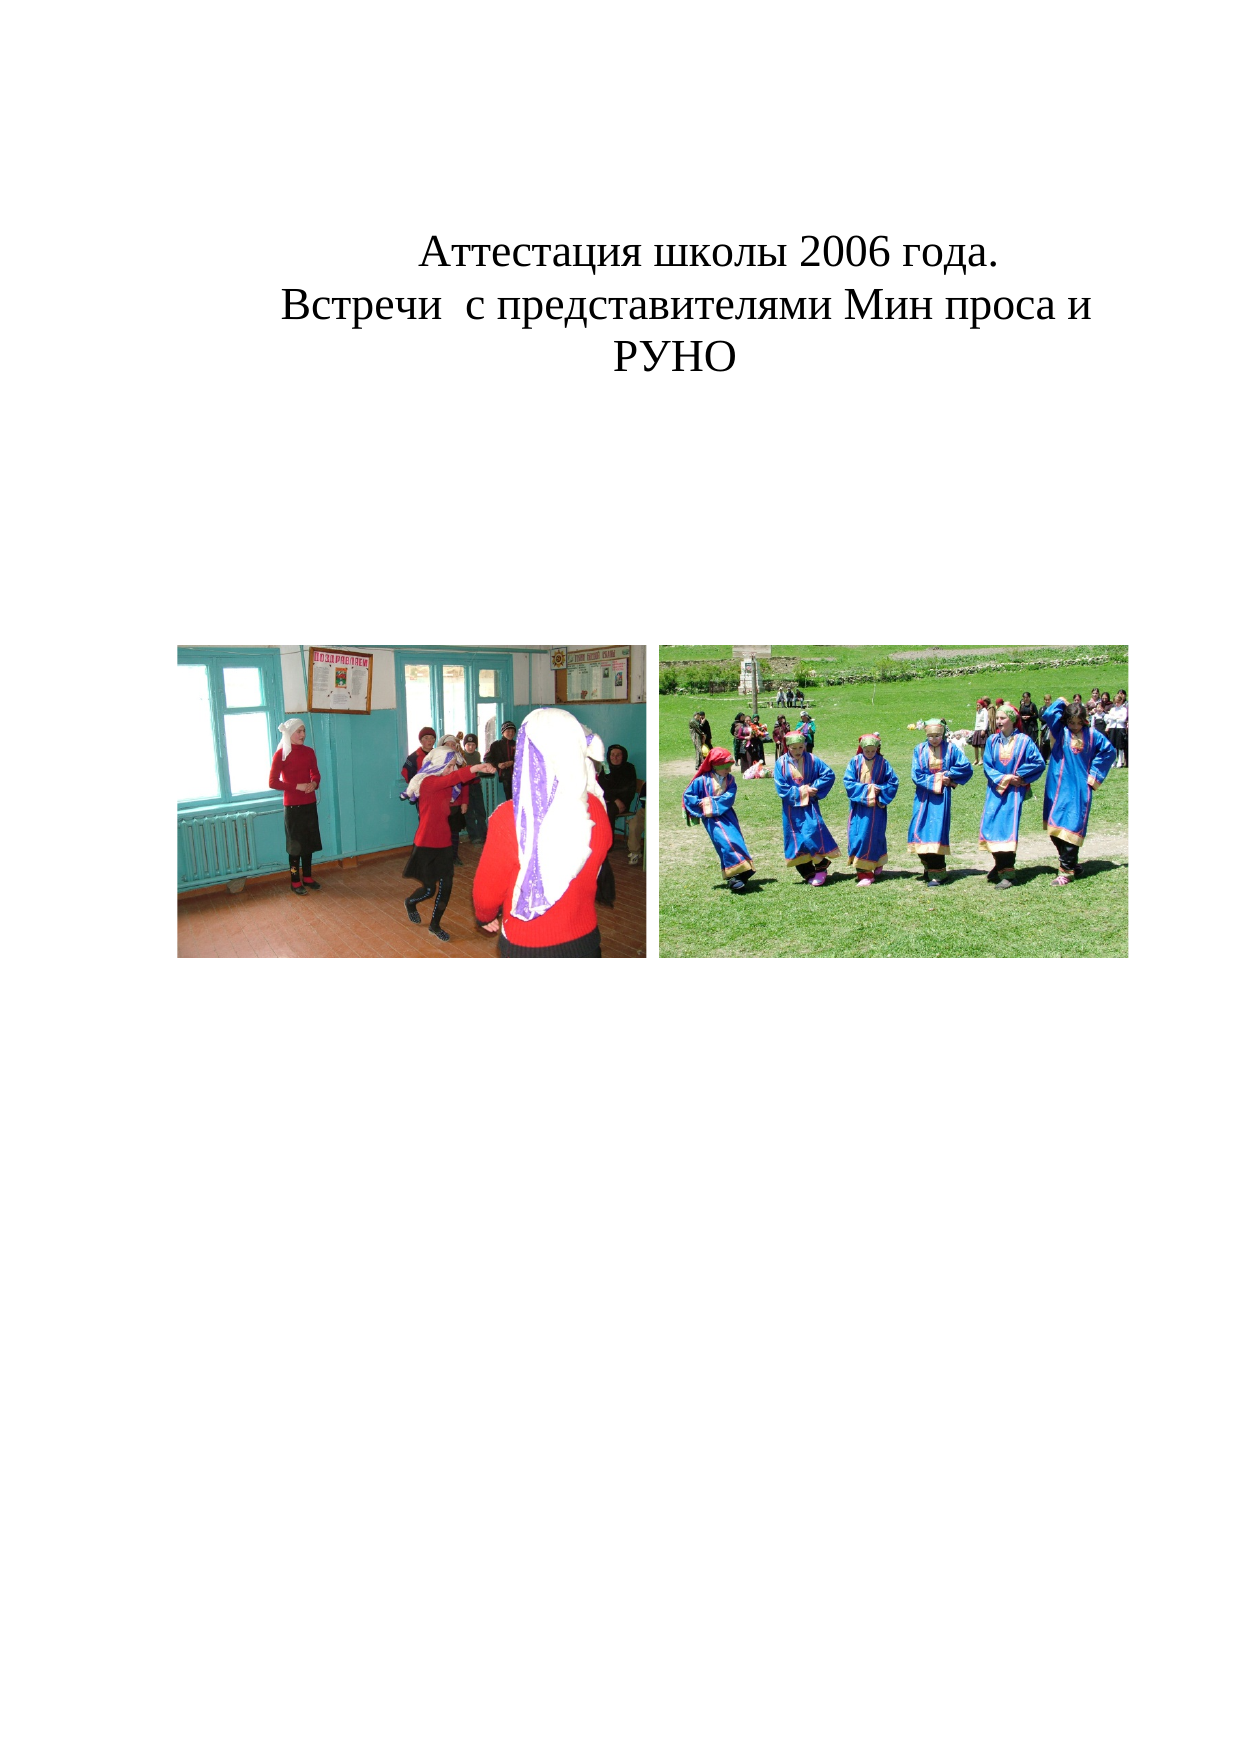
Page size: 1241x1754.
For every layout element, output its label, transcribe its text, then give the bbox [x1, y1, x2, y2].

picture [659, 645, 1129, 958]
picture [177, 645, 647, 958]
text РУНО [177, 329, 1152, 382]
text Аттестация школы 2006 года. [177, 223, 1152, 276]
text Встречи с представителями Мин проса и [177, 276, 1152, 329]
